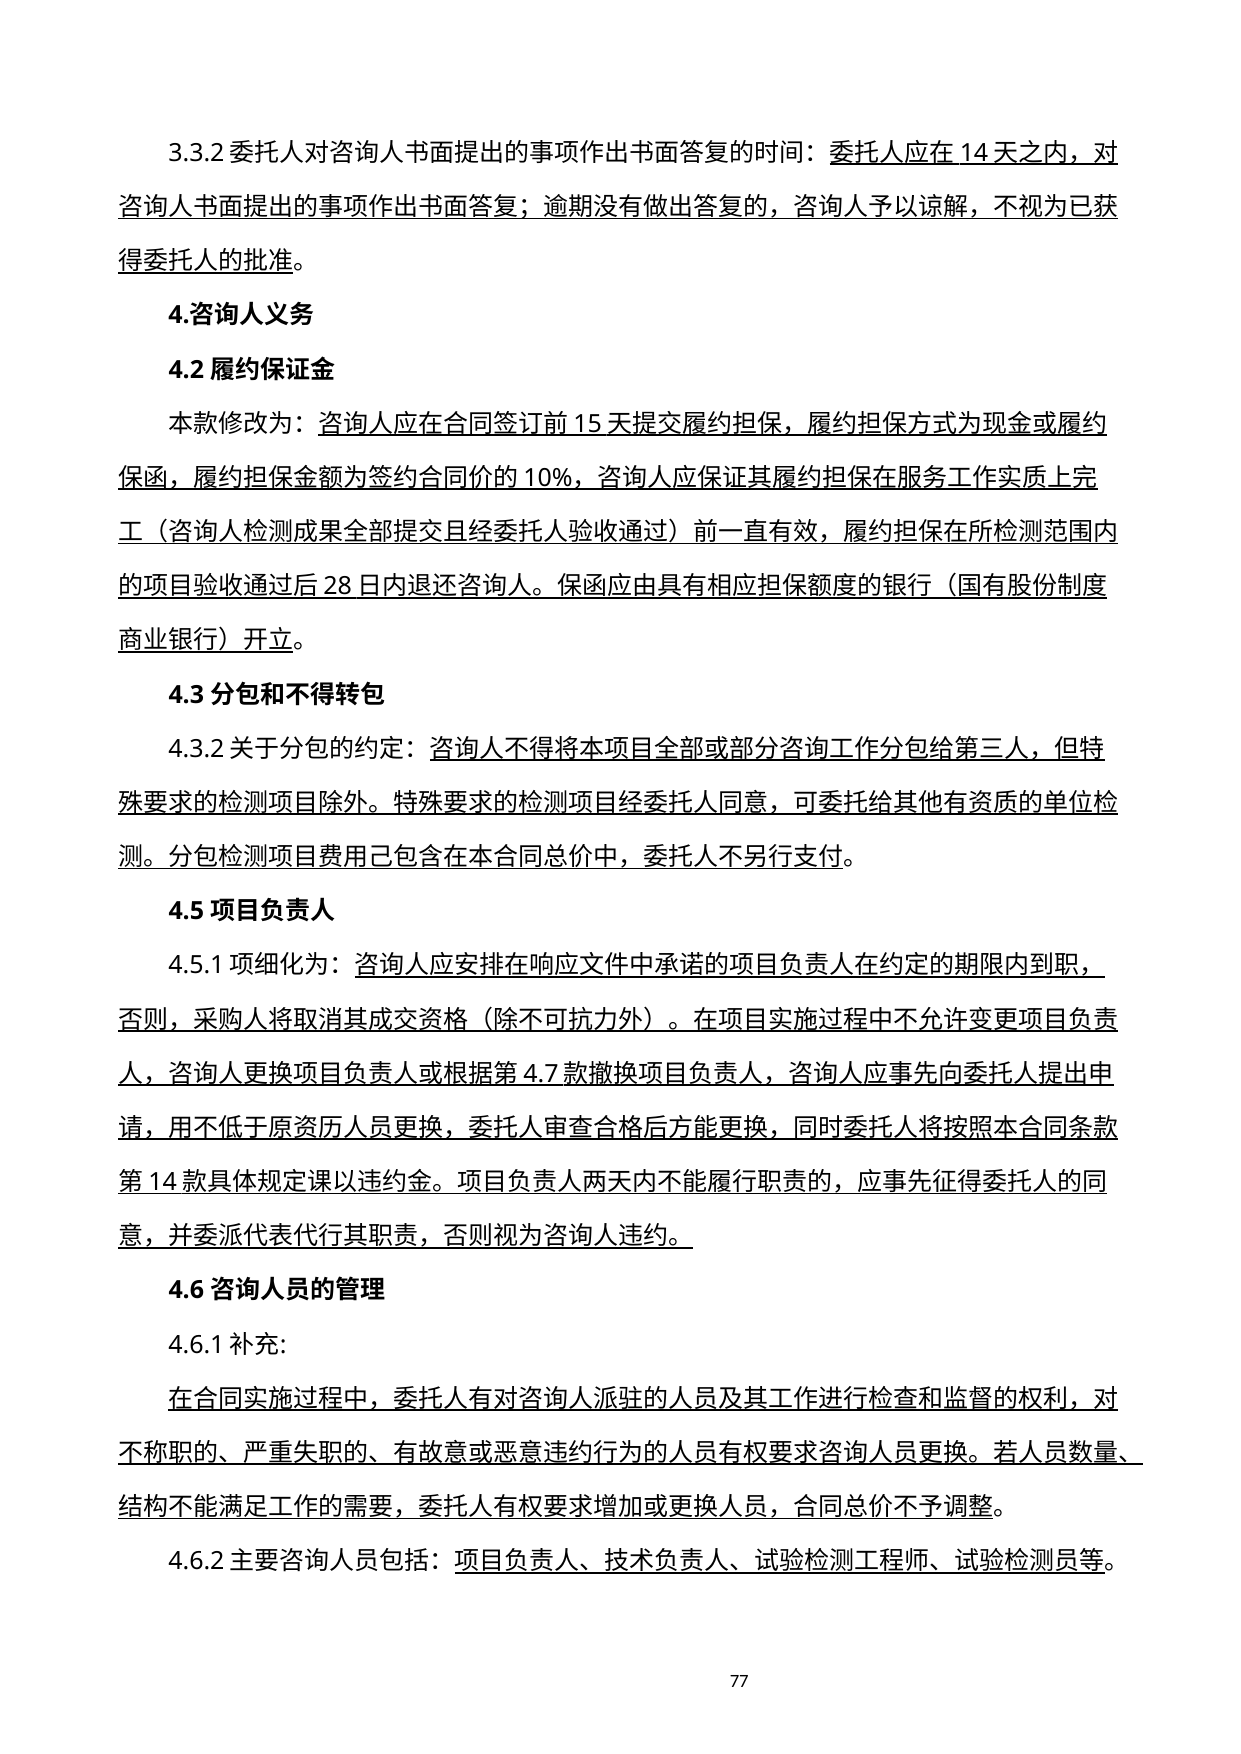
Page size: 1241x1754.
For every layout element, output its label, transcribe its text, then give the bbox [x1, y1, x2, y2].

text 3.3.2委托人对咨询人书面提出的事项作出书面答复的时间：委托人应在14天之内，对咨询人书面提出的事项作出书面答复；逾期没有做出答复的，咨询人予以谅解，不视为已获得委托人的批准。 [118, 118, 1122, 281]
list 4.3 分包和不得转包 [118, 660, 1122, 714]
text 本款修改为：咨询人应在合同签订前15天提交履约担保，履约担保方式为现金或履约保函，履约担保金额为签约合同价的10%，咨询人应保证其履约担保在服务工作实质上完工（咨询人检测成果全部提交且经委托人验收通过）前一直有效，履约担保在所检测范围内的项目验收通过后28日内退还咨询人。保函应由具有相应担保额度的银行（国有股份制度商业银行）开立。 [118, 389, 1122, 660]
text 4.咨询人义务 [118, 281, 1122, 335]
text 4.6.1补充: [118, 1310, 1122, 1364]
text 在合同实施过程中，委托人有对咨询人派驻的人员及其工作进行检查和监督的权利，对不称职的、严重失职的、有故意或恶意违约行为的人员有权要求咨询人员更换。若人员数量、结构不能满足工作的需要，委托人有权要求增加或更换人员，合同总价不予调整。 [118, 1364, 1122, 1463]
list 4.5 项目负责人 [118, 876, 1122, 931]
text 4.3.2关于分包的约定：咨询人不得将本项目全部或部分咨询工作分包给第三人，但特殊要求的检测项目除外。特殊要求的检测项目经委托人同意，可委托给其他有资质的单位检测。分包检测项目费用己包含在本合同总价中，委托人不另行支付。 [118, 714, 1122, 876]
text 在合同实施过程中，委托人有对咨询人派驻的人员及其工作进行检查和监督的权利，对不称职的、严重失职的、有故意或恶意违约行为的人员有权要求咨询人员更换。若人员数量、结构不能满足工作的需要，委托人有权要求增加或更换人员，合同总价不予调整。 [118, 1465, 1122, 1526]
text 4.6.2主要咨询人员包括：项目负责人、技术负责人、试验检测工程师、试验检测员等。 [118, 1526, 1122, 1581]
list 4.6 咨询人员的管理 [118, 1256, 1122, 1310]
text 4.5.1项细化为：咨询人应安排在响应文件中承诺的项目负责人在约定的期限内到职，否则，采购人将取消其成交资格（除不可抗力外）。在项目实施过程中不允许变更项目负责人，咨询人更换项目负责人或根据第4.7款撤换项目负责人，咨询人应事先向委托人提出申请，用不低于原资历人员更换，委托人审查合格后方能更换，同时委托人将按照本合同条款第14款具体规定课以违约金。项目负责人两天内不能履行职责的，应事先征得委托人的同意，并委派代表代行其职责，否则视为咨询人违约。 [118, 931, 1122, 1256]
list 4.2 履约保证金 [118, 335, 1122, 389]
